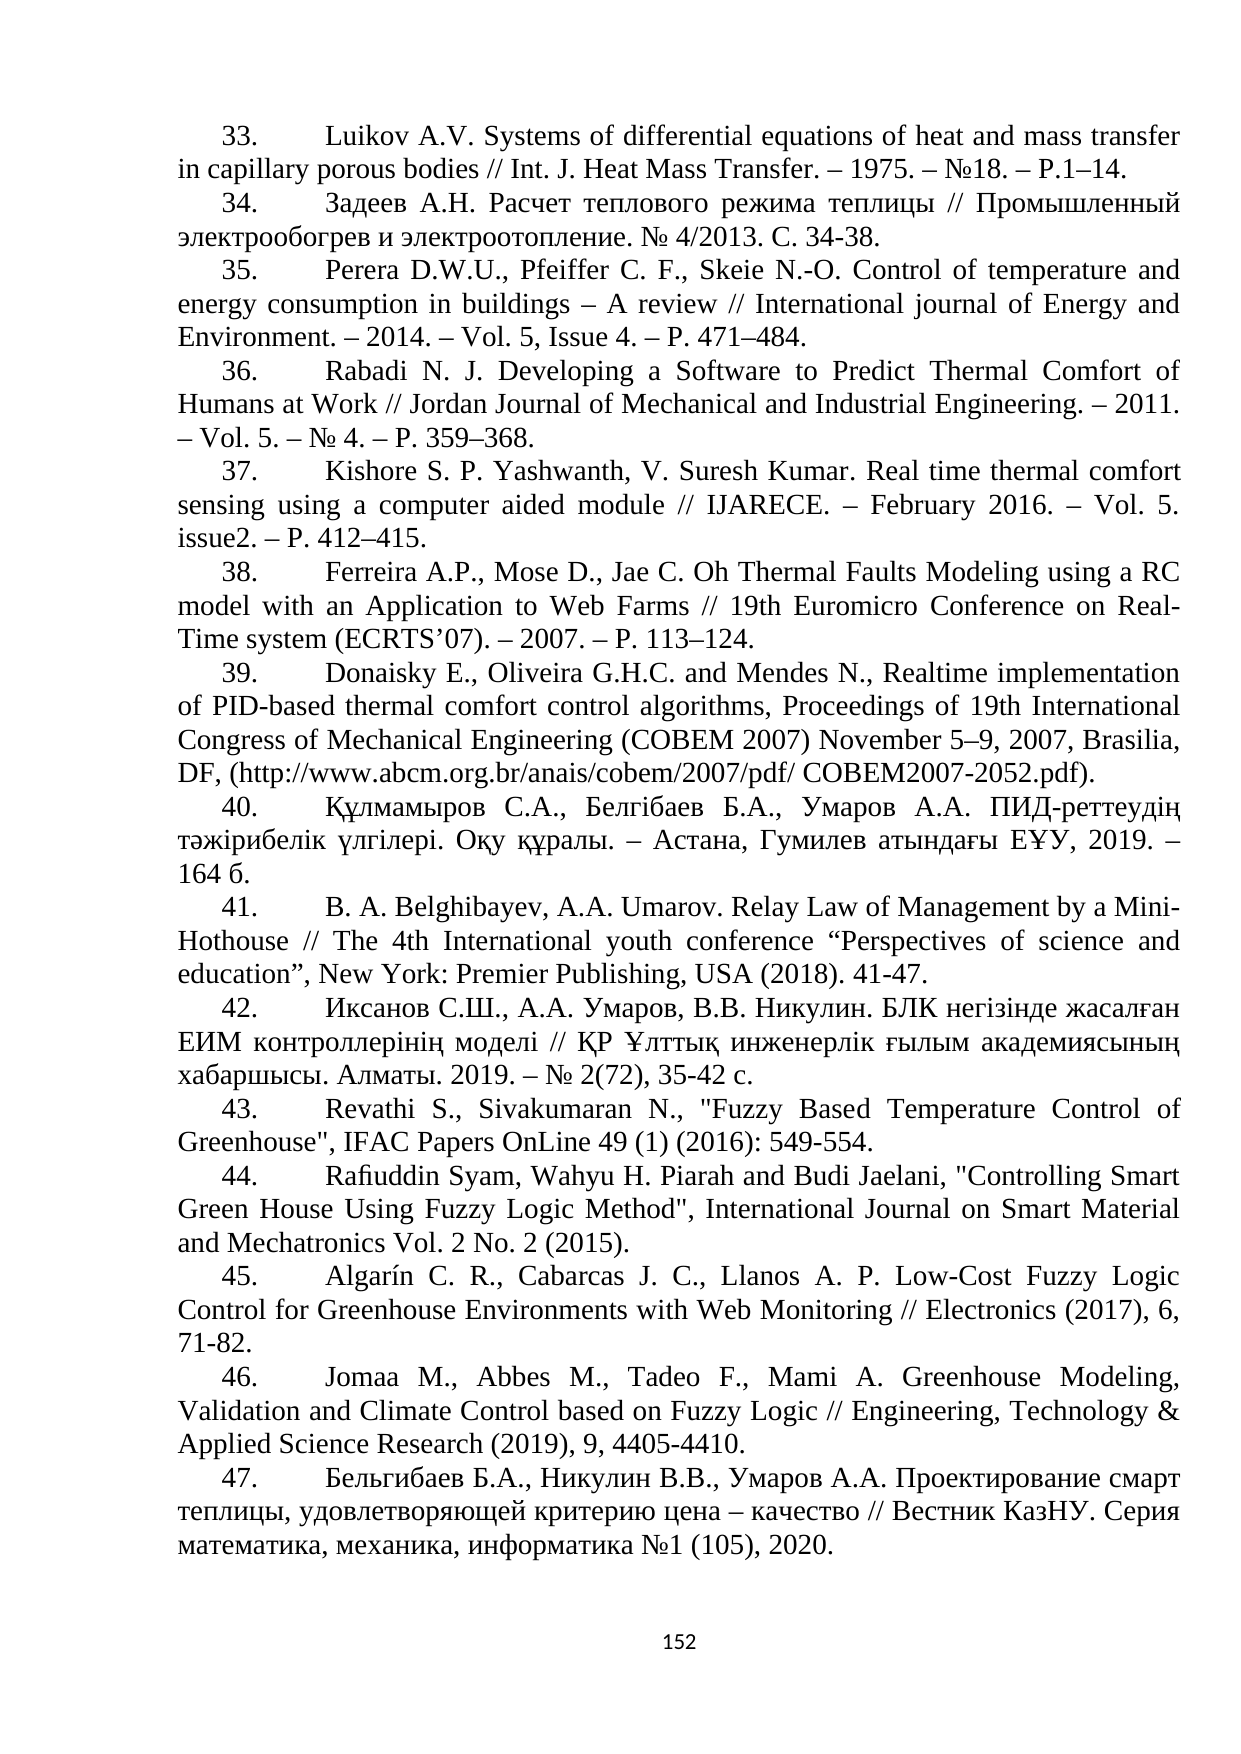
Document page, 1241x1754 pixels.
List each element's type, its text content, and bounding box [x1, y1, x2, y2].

list B. A. Belghibayev, A.A. Umarov. Relay Law of Management by a Mini-Hothouse // The 4th International youth conference “Perspectives of science and education”, New York: Premier Publishing, USA (2018). 41-47. [177, 889, 1181, 990]
list Revathi S., Sivakumaran N., "Fuzzy Based Temperature Control of Greenhouse", IFAC Papers OnLine 49 (1) (2016): 549-554. [177, 1091, 1181, 1158]
list Luikov A.V. Systems of differential equations of heat and mass transfer in capillary porous bodies // Int. J. Heat Mass Transfer. – 1975. – №18. – Р.1–14. [177, 118, 1181, 185]
list Kishore S. P. Yashwanth, V. Suresh Kumar. Real time thermal comfort sensing using a computer aided module // IJARECE. – February 2016. – Vol. 5. issue2. – Р. 412–415. [177, 453, 1181, 554]
list Jomaa M., Abbes M., Tadeo F., Mami A. Greenhouse Modeling, Validation and Climate Control based on Fuzzy Logic // Engineering, Technology & Applied Science Research (2019), 9, 4405-4410. [177, 1359, 1181, 1460]
list Құлмамыров С.А., Белгібаев Б.А., Умаров А.А. ПИД-реттеудің тәжірибелік үлгілері. Оқу құралы. – Астана, Гумилев атындағы ЕҰУ, 2019. – 164 б. [177, 789, 1181, 889]
list Иксанов С.Ш., А.А. Умаров, В.В. Никулин. БЛК негізінде жасалған ЕИМ контроллерінің моделі // ҚР Ұлттық инженерлік ғылым академиясының хабаршысы. Алматы. 2019. – № 2(72), 35-42 с. [177, 990, 1181, 1091]
list Задеев А.Н. Расчет теплового режима теплицы // Промышленный электрообогрев и электроотопление. № 4/2013. С. 34-38. [177, 185, 1181, 252]
list Raﬁuddin Syam, Wahyu H. Piarah and Budi Jaelani, "Controlling Smart Green House Using Fuzzy Logic Method", International Journal on Smart Material and Mechatronics Vol. 2 No. 2 (2015). [177, 1158, 1181, 1258]
list Perera D.W.U., Pfeiffer C. F., Skeie N.-O. Control of temperature and energy consumption in buildings – A review // International journal of Energy and Environment. – 2014. – Vol. 5, Issue 4. – Р. 471–484. [177, 252, 1181, 353]
list Бельгибаев Б.А., Никулин В.В., Умаров А.А. Проектирование смарт теплицы, удовлетворяющей критерию цена – качество // Вестник КазНУ. Серия математика, механика, информатика №1 (105), 2020. [177, 1460, 1181, 1560]
list Algarín C. R., Cabarcas J. C., Llanos A. P. Low-Cost Fuzzy Logic Control for Greenhouse Environments with Web Monitoring // Electronics (2017), 6, 71-82. [177, 1258, 1181, 1359]
list Donaisky E., Oliveira G.H.C. and Mendes N., Realtime implementation of PID-based thermal comfort control algorithms, Proceedings of 19th International Congress of Mechanical Engineering (COBEM 2007) November 5–9, 2007, Brasilia, DF, (http://www.abcm.org.br/anais/cobem/2007/pdf/ COBEM2007-2052.pdf). [177, 655, 1181, 789]
list Ferreira A.P., Mose D., Jae C. Oh Thermal Faults Modeling using a RC model with an Application to Web Farms // 19th Euromicro Conference on Real-Time system (ECRTS’07). – 2007. – P. 113–124. [177, 554, 1181, 655]
list Rabadi N. J. Developing a Software to Predict Thermal Comfort of Humans at Work // Jordan Journal of Mechanical and Industrial Engineering. – 2011. – Vol. 5. – № 4. – P. 359–368. [177, 353, 1181, 453]
